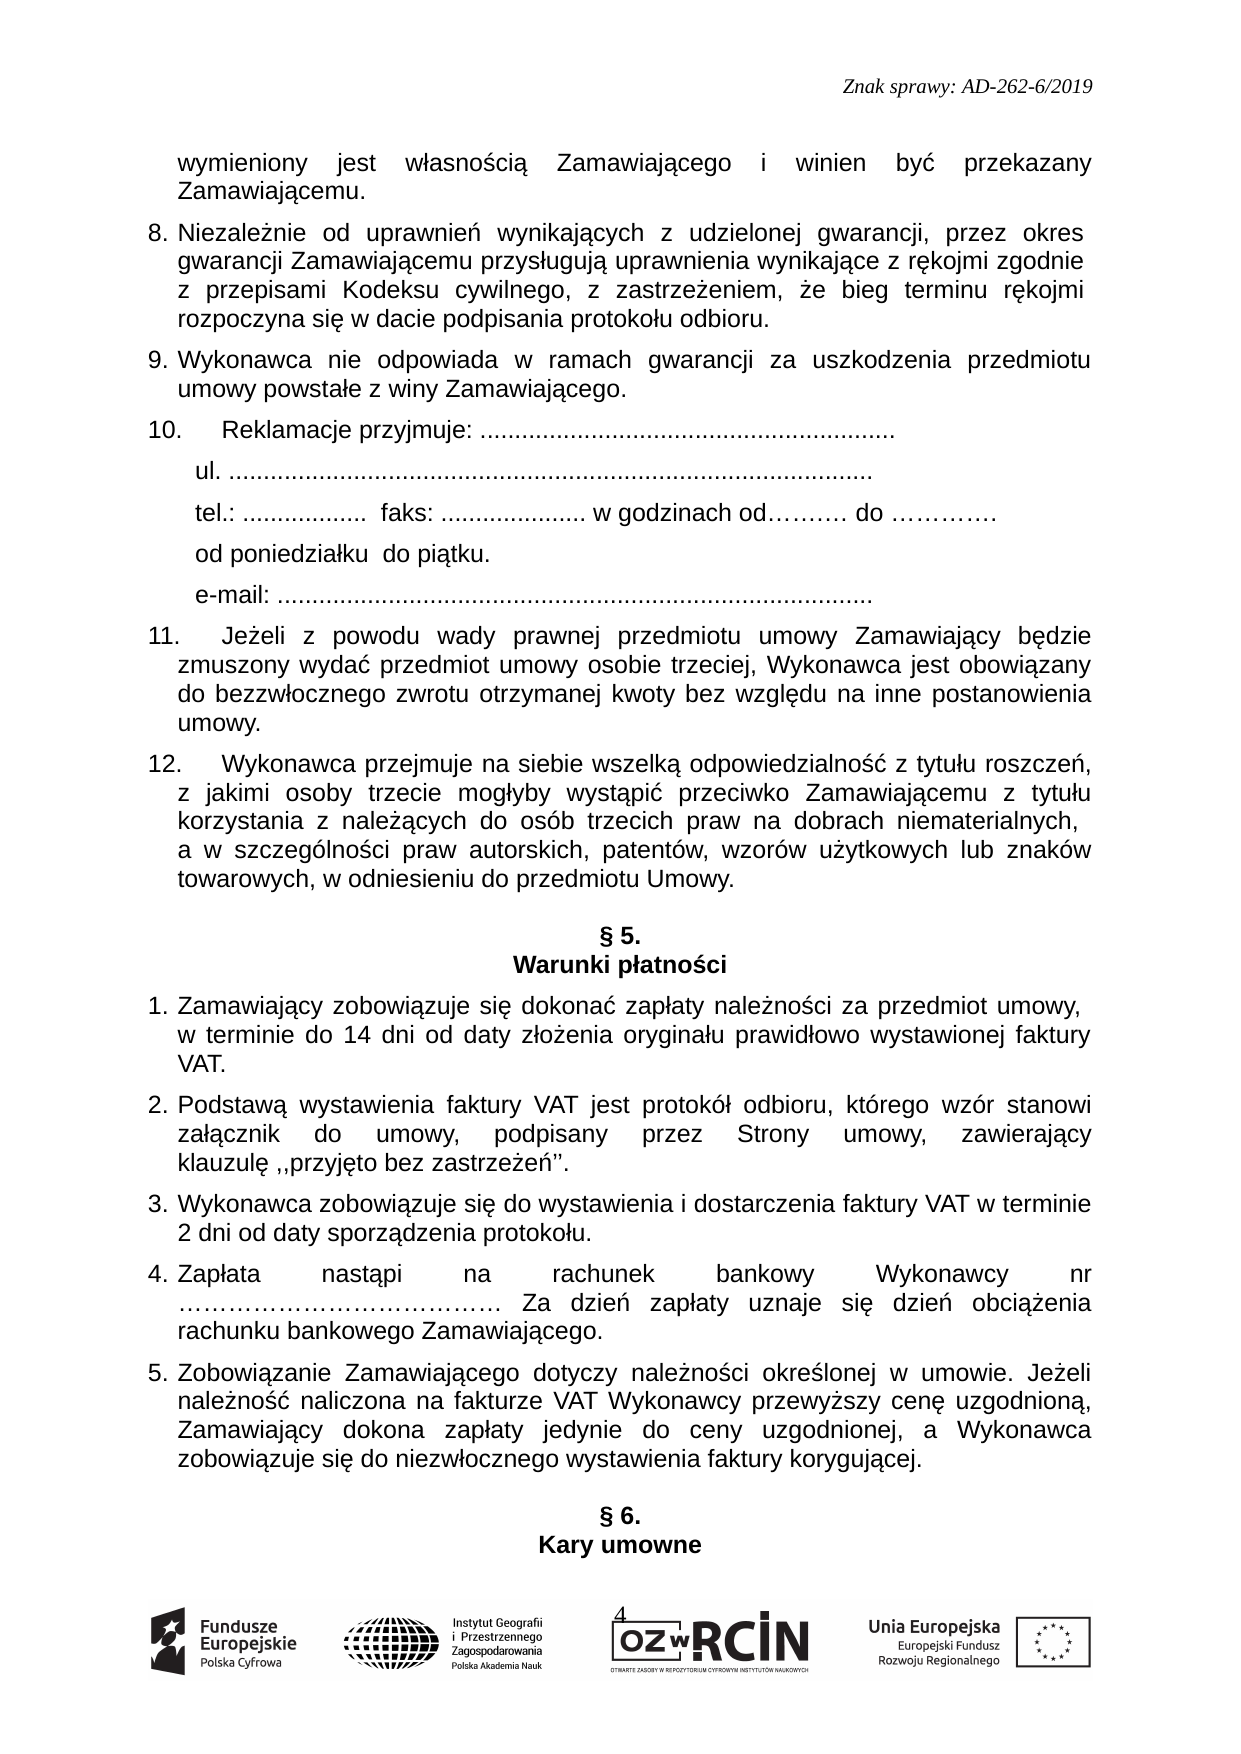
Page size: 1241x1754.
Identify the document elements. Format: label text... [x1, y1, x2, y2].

list Wykonawca nie odpowiada w ramach gwarancji za uszkodzenia przedmiotu umowy powstałe z winy Zamawiającego. [148, 345, 1093, 403]
list Reklamacje przyjmuje: ............................................................ [148, 415, 1093, 444]
text tel.: .................. faks: ..................... w godzinach od…….… do …………. [195, 498, 1093, 526]
list Zobowiązanie Zamawiającego dotyczy należności określonej w umowie. Jeżeli należność naliczona na fakturze VAT Wykonawcy przewyższy cenę uzgodnioną, Zamawiający dokona zapłaty jedynie do ceny uzgodnionej, a Wykonawca zobowiązuje się do niezwłocznego wystawienia faktury korygującej. [148, 1358, 1093, 1473]
text e-mail: ...................................................................................... [148, 580, 1093, 609]
list Wykonawca przejmuje na siebie wszelką odpowiedzialność z tytułu roszczeń, z jakimi osoby trzecie mogłyby wystąpić przeciwko Zamawiającemu z tytułu korzystania z należących do osób trzecich praw na dobrach niematerialnych, a w szczególności praw autorskich, patentów, wzorów użytkowych lub znaków towarowych, w odniesieniu do przedmiotu Umowy. [148, 749, 1093, 893]
text § 5. [148, 921, 1093, 950]
text § 6. [148, 1501, 1093, 1530]
list Jeżeli z powodu wady prawnej przedmiotu umowy Zamawiający będzie zmuszony wydać przedmiot umowy osobie trzeciej, Wykonawca jest obowiązany do bezzwłocznego zwrotu otrzymanej kwoty bez względu na inne postanowienia umowy. [148, 621, 1093, 736]
text od poniedziałku do piątku. [195, 539, 1093, 568]
list Zapłata nastąpi na rachunek bankowy Wykonawcy nr ………………………………… Za dzień zapłaty uznaje się dzień obciążenia rachunku bankowego Zamawiającego. [148, 1259, 1093, 1345]
list Wykonawca zobowiązuje się do wystawienia i dostarczenia faktury VAT w terminie 2 dni od daty sporządzenia protokołu. [148, 1189, 1093, 1246]
list Zamawiający zobowiązuje się dokonać zapłaty należności za przedmiot umowy, w terminie do 14 dni od daty złożenia oryginału prawidłowo wystawionej faktury VAT. [148, 991, 1093, 1078]
text Warunki płatności [148, 950, 1093, 979]
picture [147, 1599, 1093, 1681]
text Kary umowne [148, 1530, 1093, 1559]
list Niezależnie od uprawnień wynikających z udzielonej gwarancji, przez okres gwarancji Zamawiającemu przysługują uprawnienia wynikające z rękojmi zgodnie z przepisami Kodeksu cywilnego, z zastrzeżeniem, że bieg terminu rękojmi rozpoczyna się w dacie podpisania protokołu odbioru. [148, 218, 1085, 333]
list Podstawą wystawienia faktury VAT jest protokół odbioru, którego wzór stanowi załącznik do umowy, podpisany przez Strony umowy, zawierający klauzulę ,,przyjęto bez zastrzeżeń’’. [148, 1090, 1093, 1176]
text ul. ............................................................................................. [148, 456, 1093, 485]
